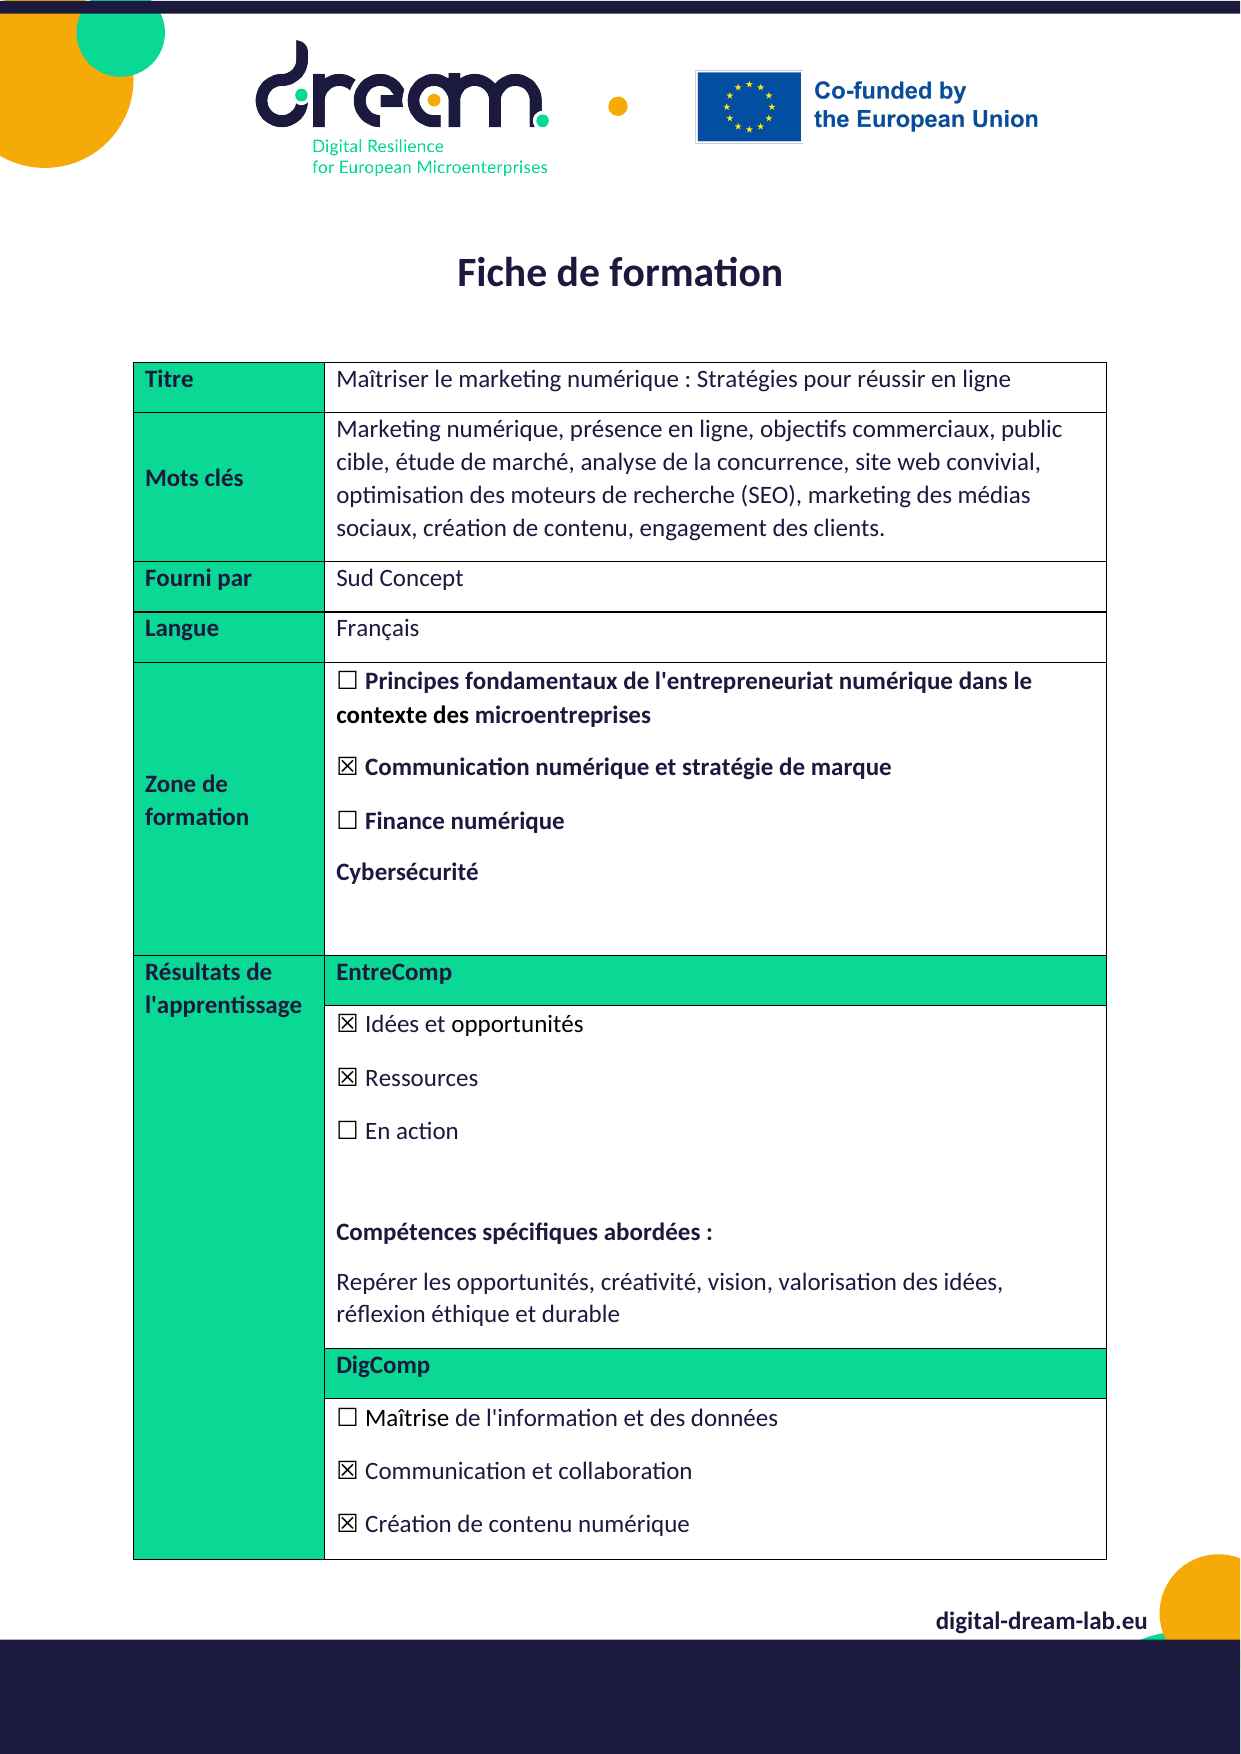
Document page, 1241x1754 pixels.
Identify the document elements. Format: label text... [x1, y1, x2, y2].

table_cell Zone de formation [134, 663, 324, 955]
picture [693, 68, 1063, 146]
table_cell Résultats de l'apprentissage [134, 956, 324, 1559]
table_cell Marketing numérique, présence en ligne, objectifs commerciaux, public cible, étude de marché, analyse de la concurrence, site web convivial, optimisation des moteurs de recherche (SEO), marketing des médias sociaux, création de contenu, engagement des clients. [325, 413, 1106, 561]
table_header Titre [134, 363, 324, 412]
table_cell Fourni par [134, 562, 324, 611]
table_cell ☒ Idées et opportunités ☒ Ressources ☐ En action Compétences spécifiques abordées : Repérer les opportunités, créativité, vision, valorisation des idées, réflexion éthique et durable [325, 1006, 1106, 1348]
picture [255, 33, 549, 183]
text Fiche de formation [177, 246, 1063, 297]
table_cell Langue [134, 613, 324, 662]
table_cell Sud Concept [325, 562, 1106, 611]
table_cell Mots clés [134, 413, 324, 561]
table_cell ☐ Principes fondamentaux de l'entrepreneuriat numérique dans le contexte des microentreprises ☒ Communication numérique et stratégie de marque ☐ Finance numérique Cybersécurité [325, 663, 1106, 955]
table_header Maîtriser le marketing numérique : Stratégies pour réussir en ligne [325, 363, 1106, 412]
table_cell Français [325, 613, 1106, 662]
table_cell DigComp [325, 1349, 1106, 1398]
table_cell EntreComp [325, 956, 1106, 1005]
